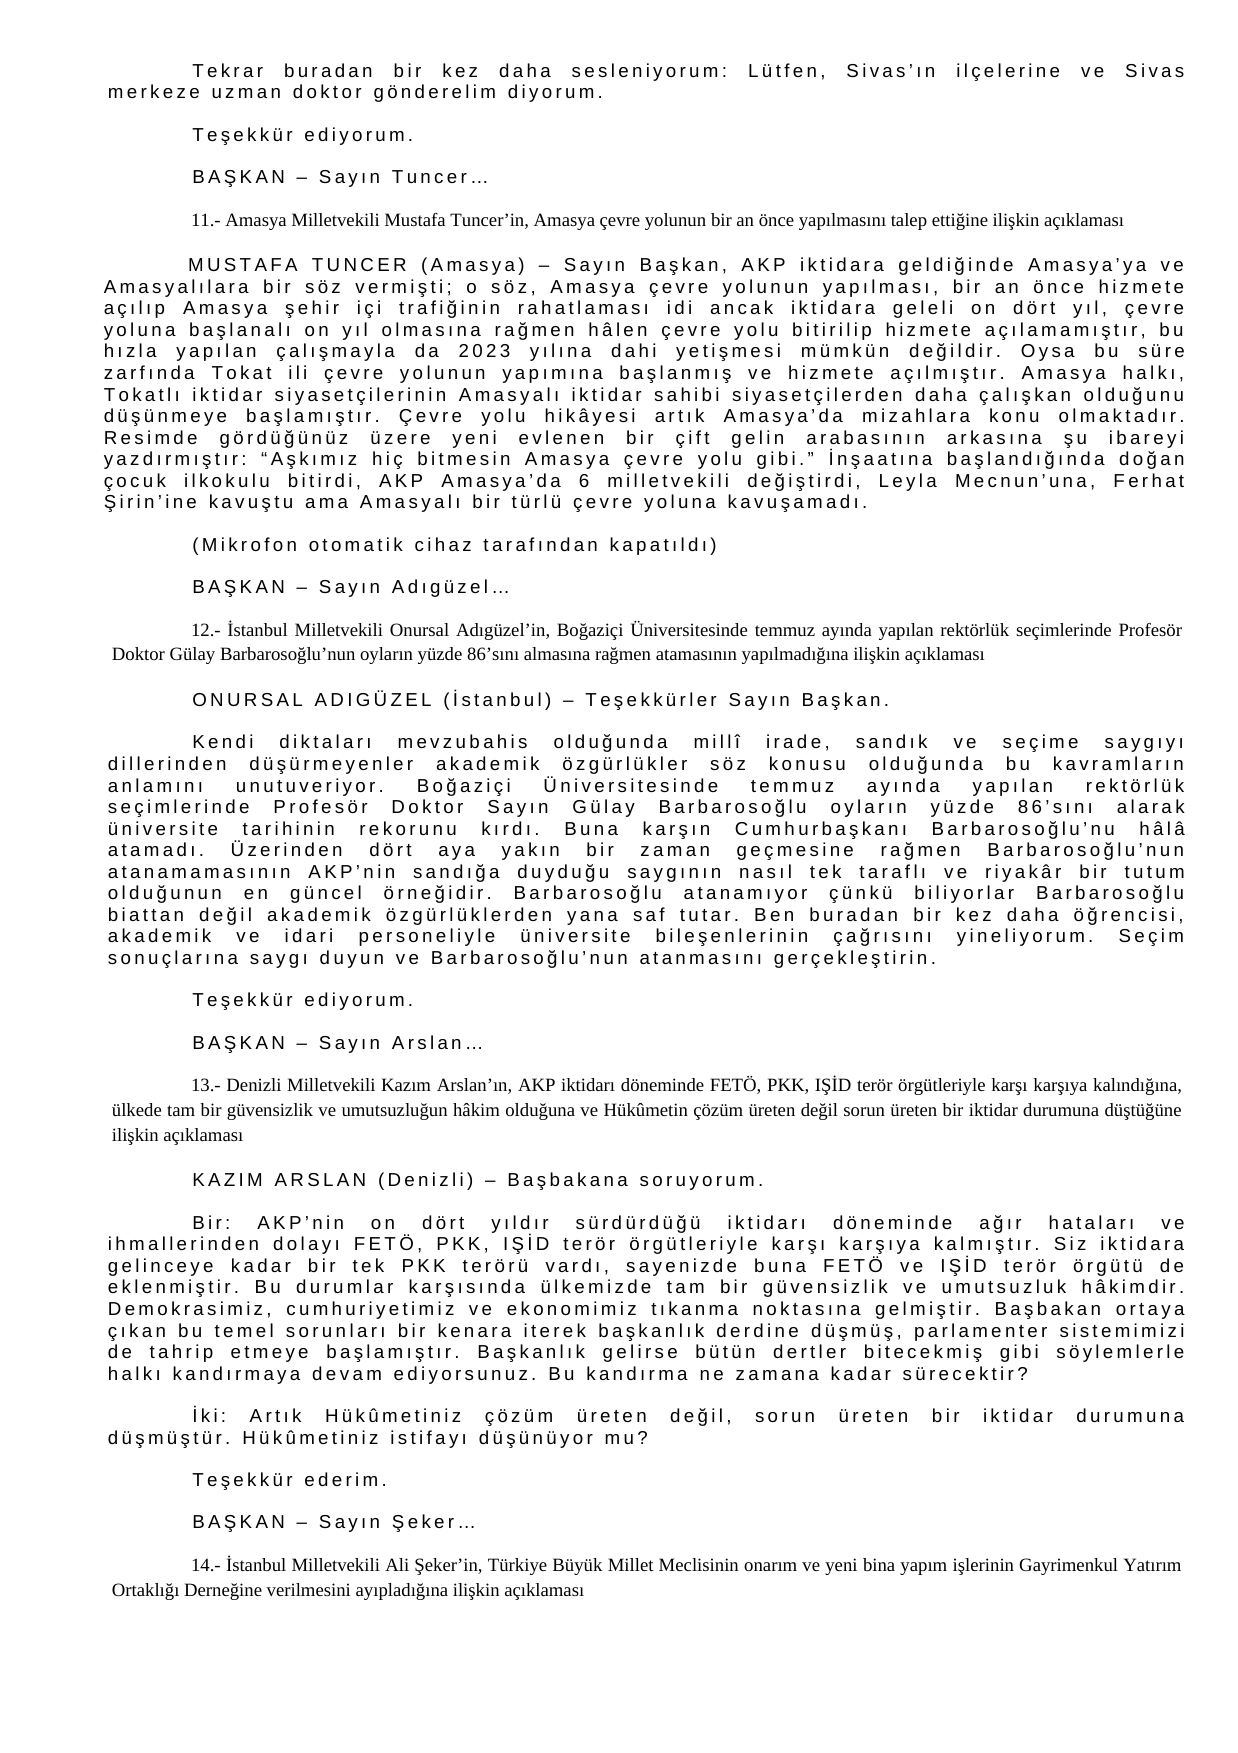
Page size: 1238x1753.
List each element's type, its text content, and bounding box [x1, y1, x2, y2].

text İki: Artık Hükûmetiniz çözüm üreten değil, sorun üreten bir iktidar durumuna düşmüştür. Hükûmetiniz istifayı düşünüyor mu? [108, 1405, 1186, 1448]
text Teşekkür ediyorum. [108, 124, 1186, 145]
text BAŞKAN – Sayın Tuncer… [108, 166, 1186, 188]
text BAŞKAN – Sayın Arslan… [108, 1032, 1186, 1053]
text 11.- Amasya Milletvekili Mustafa Tuncer’in, Amasya çevre yolunun bir an önce yapılmasını talep ettiğine ilişkin açıklaması [112, 208, 1184, 230]
text 14.- İstanbul Milletvekili Ali Şeker’in, Türkiye Büyük Millet Meclisinin onarım ve yeni bina yapım işlerinin Gayrimenkul Yatırım Ortaklığı Derneğine verilmesini ayıpladığına ilişkin açıklaması [112, 1554, 1184, 1600]
text Teşekkür ediyorum. [108, 989, 1186, 1011]
text Bir: AKP’nin on dört yıldır sürdürdüğü iktidarı döneminde ağır hataları ve ihmallerinden dolayı FETÖ, PKK, IŞİD terör örgütleriyle karşı karşıya kalmıştır. Siz iktidara gelinceye kadar bir tek PKK terörü vardı, sayenizde buna FETÖ ve IŞİD terör örgütü de eklenmiştir. Bu durumlar karşısında ülkemizde tam bir güvensizlik ve umutsuzluk hâkimdir. Demokrasimiz, cumhuriyetimiz ve ekonomimiz tıkanma noktasına gelmiştir. Başbakan ortaya çıkan bu temel sorunları bir kenara iterek başkanlık derdine düşmüş, parlamenter sistemimizi de tahrip etmeye başlamıştır. Başkanlık gelirse bütün dertler bitecekmiş gibi söylemlerle halkı kandırmaya devam ediyorsunuz. Bu kandırma ne zamana kadar sürecektir? [108, 1212, 1186, 1384]
text MUSTAFA TUNCER (Amasya) – Sayın Başkan, AKP iktidara geldiğinde Amasya’ya ve Amasyalılara bir söz vermişti; o söz, Amasya çevre yolunun yapılması, bir an önce hizmete açılıp Amasya şehir içi trafiğinin rahatlaması idi ancak iktidara geleli on dört yıl, çevre yoluna başlanalı on yıl olmasına rağmen hâlen çevre yolu bitirilip hizmete açılamamıştır, bu hızla yapılan çalışmayla da 2023 yılına dahi yetişmesi mümkün değildir. Oysa bu süre zarfında Tokat ili çevre yolunun yapımına başlanmış ve hizmete açılmıştır. Amasya halkı, Tokatlı iktidar siyasetçilerinin Amasyalı iktidar sahibi siyasetçilerden daha çalışkan olduğunu düşünmeye başlamıştır. Çevre yolu hikâyesi artık Amasya’da mizahlara konu olmaktadır. Resimde gördüğünüz üzere yeni evlenen bir çift gelin arabasının arkasına şu ibareyi yazdırmıştır: “Aşkımız hiç bitmesin Amasya çevre yolu gibi.” İnşaatına başlandığında doğan çocuk ilkokulu bitirdi, AKP Amasya’da 6 milletvekili değiştirdi, Leyla Mecnun’una, Ferhat Şirin’ine kavuştu ama Amasyalı bir türlü çevre yoluna kavuşamadı. [103, 254, 1186, 513]
text 13.- Denizli Milletvekili Kazım Arslan’ın, AKP iktidarı döneminde FETÖ, PKK, IŞİD terör örgütleriyle karşı karşıya kalındığına, ülkede tam bir güvensizlik ve umutsuzluğun hâkim olduğuna ve Hükûmetin çözüm üreten değil sorun üreten bir iktidar durumuna düştüğüne ilişkin açıklaması [112, 1074, 1184, 1145]
text KAZIM ARSLAN (Denizli) – Başbakana soruyorum. [108, 1169, 1186, 1191]
text 12.- İstanbul Milletvekili Onursal Adıgüzel’in, Boğaziçi Üniversitesinde temmuz ayında yapılan rektörlük seçimlerinde Profesör Doktor Gülay Barbarosoğlu’nun oyların yüzde 86’sını almasına rağmen atamasının yapılmadığına ilişkin açıklaması [112, 618, 1184, 665]
text ONURSAL ADIGÜZEL (İstanbul) – Teşekkürler Sayın Başkan. [108, 689, 1186, 710]
text Kendi diktaları mevzubahis olduğunda millî irade, sandık ve seçime saygıyı dillerinden düşürmeyenler akademik özgürlükler söz konusu olduğunda bu kavramların anlamını unutuveriyor. Boğaziçi Üniversitesinde temmuz ayında yapılan rektörlük seçimlerinde Profesör Doktor Sayın Gülay Barbarosoğlu oyların yüzde 86’sını alarak üniversite tarihinin rekorunu kırdı. Buna karşın Cumhurbaşkanı Barbarosoğlu’nu hâlâ atamadı. Üzerinden dört aya yakın bir zaman geçmesine rağmen Barbarosoğlu’nun atanamamasının AKP’nin sandığa duyduğu saygının nasıl tek taraflı ve riyakâr bir tutum olduğunun en güncel örneğidir. Barbarosoğlu atanamıyor çünkü biliyorlar Barbarosoğlu biattan değil akademik özgürlüklerden yana saf tutar. Ben buradan bir kez daha öğrencisi, akademik ve idari personeliyle üniversite bileşenlerinin çağrısını yineliyorum. Seçim sonuçlarına saygı duyun ve Barbarosoğlu’nun atanmasını gerçekleştirin. [108, 731, 1186, 968]
text Tekrar buradan bir kez daha sesleniyorum: Lütfen, Sivas’ın ilçelerine ve Sivas merkeze uzman doktor gönderelim diyorum. [108, 60, 1186, 103]
text (Mikrofon otomatik cihaz tarafından kapatıldı) [108, 534, 1186, 555]
text BAŞKAN – Sayın Şeker… [108, 1511, 1186, 1533]
text Teşekkür ederim. [108, 1469, 1186, 1491]
text BAŞKAN – Sayın Adıgüzel… [108, 576, 1186, 598]
